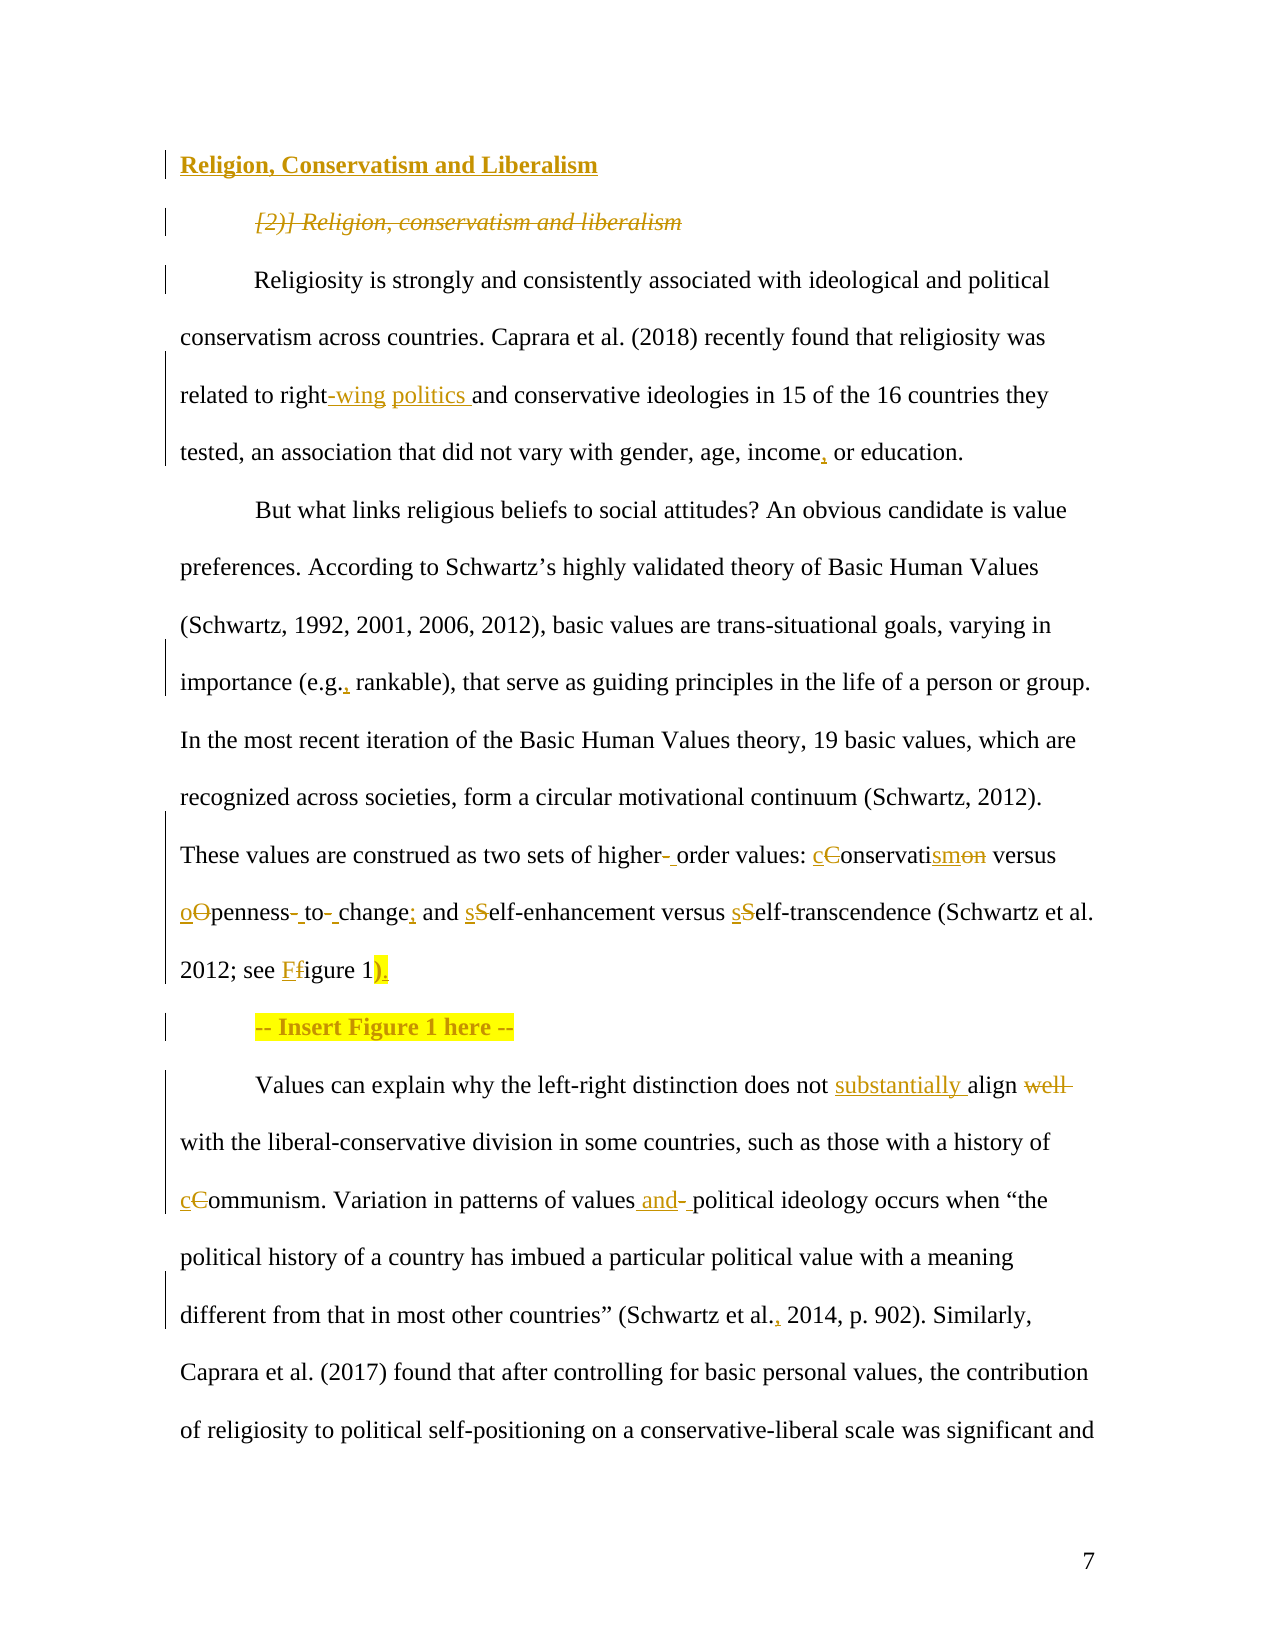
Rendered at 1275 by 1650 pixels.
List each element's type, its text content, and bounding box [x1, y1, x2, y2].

text But what links religious beliefs to social attitudes? An obvious candidate is value preferences. According to Schwartz’s highly validated theory of Basic Human Values (Schwartz, 1992, 2001, 2006, 2012), basic values are trans-situational goals, varying in importance (e.g. rankable), that serve as guiding principles in the life of a person or group. In the most recent iteration of the Basic Human Values theory, 19 basic values, which are recognized across societies, form a circular motivational continuum (Schwartz, 2012). These values are construed as two sets of higherorder values: onservati versus pennesstochange and elf-enhancement versus elf-transcendence (Schwartz et al. 2012; see igure 1) [180, 495, 1095, 984]
text -- Insert Figure 1 here -- [180, 1012, 1095, 1041]
text Religiosity is strongly and consistently associated with ideological and political conservatism across countries. Caprara et al. (2018) recently found that religiosity was related to right and conservative ideologies in 15 of the 16 countries they tested, an association that did not vary with gender, age, income or education. [180, 265, 1095, 466]
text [180, 1070, 1095, 1444]
